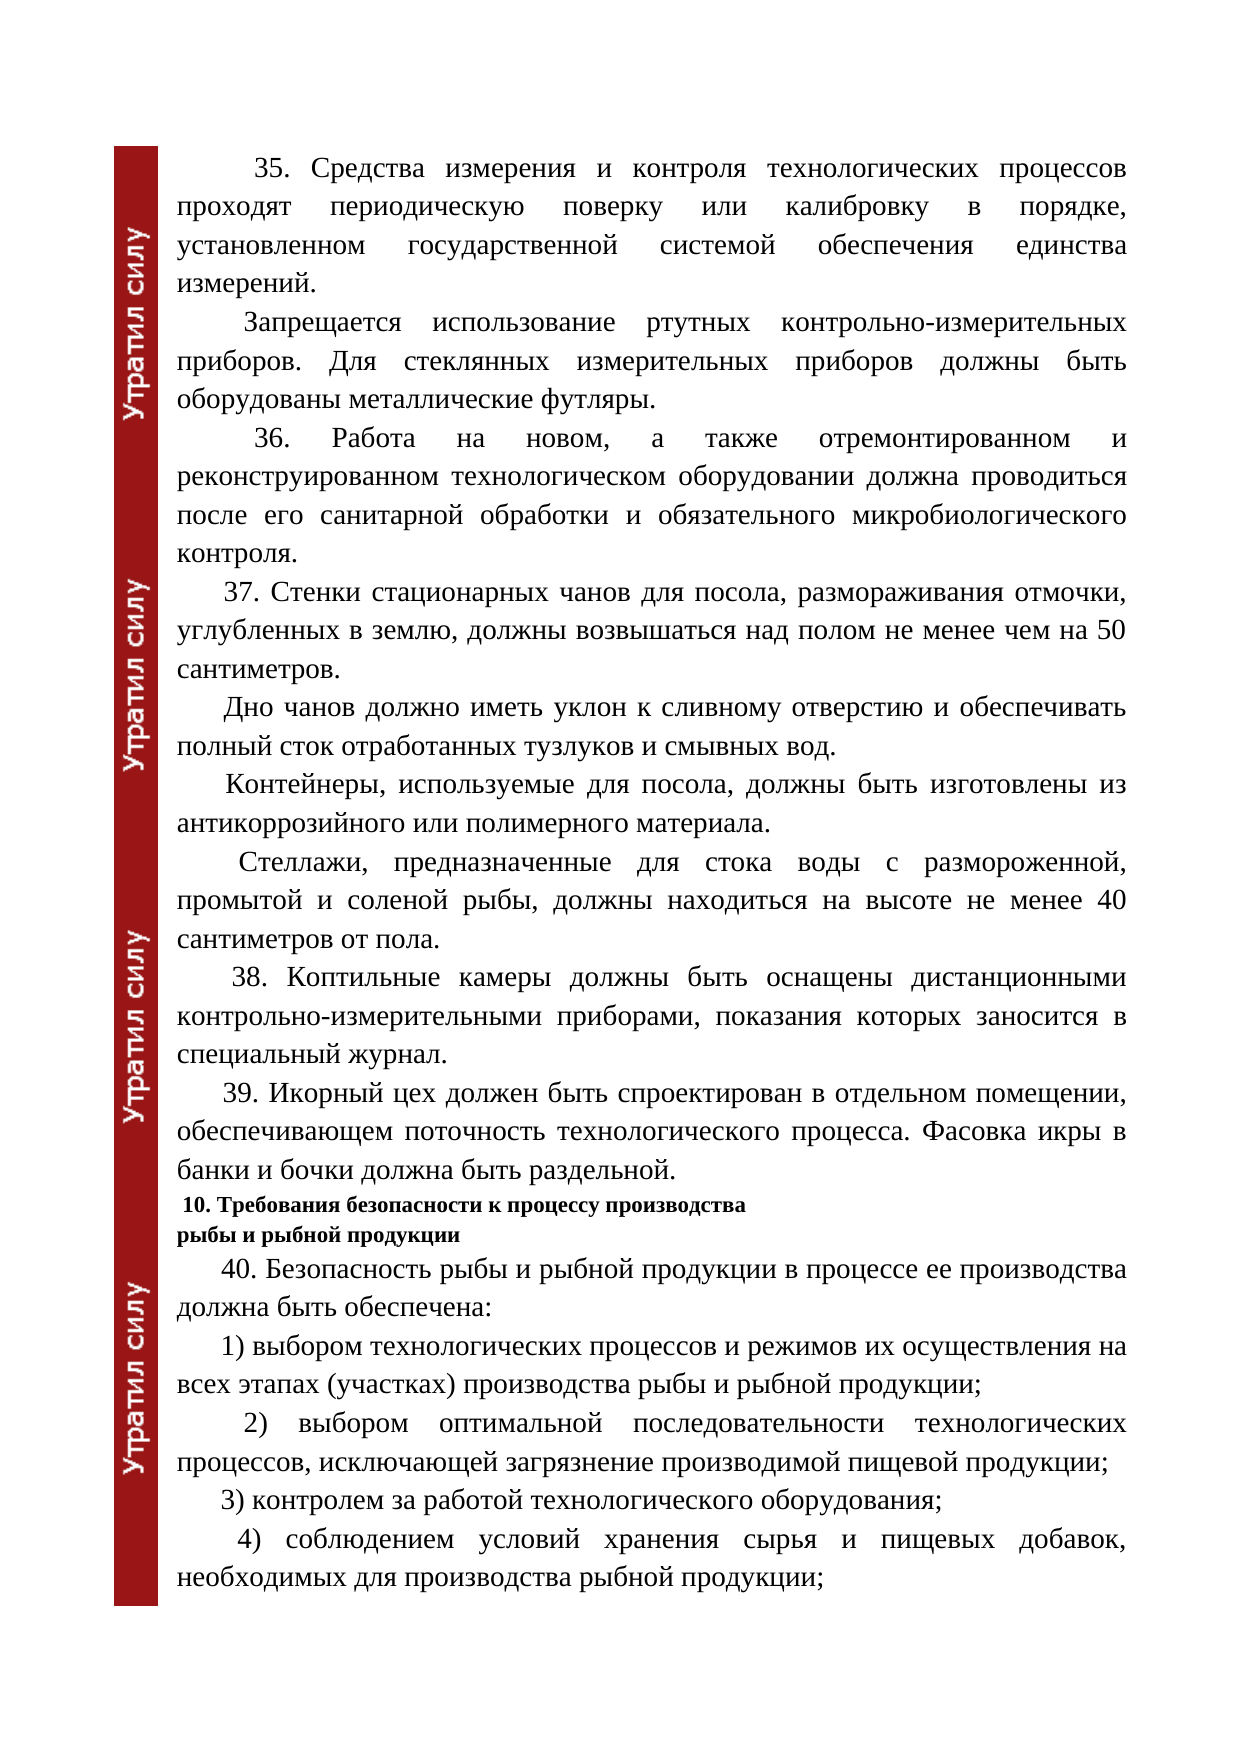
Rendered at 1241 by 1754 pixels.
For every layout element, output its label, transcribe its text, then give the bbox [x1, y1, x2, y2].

text 36. Работа на новом, а также отремонтированном и реконструированном технологическом оборудовании должна проводиться после его санитарной обработки и обязательного микробиологического контроля. [112, 420, 1128, 569]
picture [114, 684, 158, 689]
picture [114, 954, 158, 959]
picture [114, 762, 158, 767]
picture [114, 1593, 158, 1606]
text 3) контролем за работой технологического оборудования; [112, 1482, 1128, 1516]
picture [114, 1516, 158, 1521]
picture [114, 1247, 158, 1251]
text 2) выбором оптимальной последовательности технологических процессов, исключающей загрязнение производимой пищевой продукции; [112, 1405, 1128, 1477]
text Контейнеры, используемые для посола, должны быть изготовлены из антикоррозийного или полимерного материала. [112, 767, 1128, 839]
text 4) соблюдением условий хранения сырья и пищевых добавок, необходимых для производства рыбной продукции; [112, 1521, 1128, 1593]
picture [114, 1070, 158, 1075]
text Дно чанов должно иметь уклон к сливному отверстию и обеспечивать полный сток отработанных тузлуков и смывных вод. [112, 689, 1128, 762]
picture [114, 1186, 158, 1191]
picture [114, 839, 158, 844]
picture [114, 146, 158, 150]
text 39. Икорный цех должен быть спроектирован в отдельном помещении, обеспечивающем поточность технологического процесса. Фасовка икры в банки и бочки должна быть раздельной. [112, 1075, 1128, 1186]
picture [114, 569, 158, 574]
text 35. Средства измерения и контроля технологических процессов проходят периодическую поверку или калибровку в порядке, установленном государственной системой обеспечения единства измерений. [112, 150, 1128, 299]
picture [114, 299, 158, 304]
text Стеллажи, предназначенные для стока воды с размороженной, промытой и соленой рыбы, должны находиться на высоте не менее 40 сантиметров от пола. [112, 844, 1128, 954]
text Запрещается использование ртутных контрольно-измерительных приборов. Для стеклянных измерительных приборов должны быть оборудованы металлические футляры. [112, 304, 1128, 415]
picture [114, 415, 158, 420]
picture [114, 1477, 158, 1482]
text 37. Стенки стационарных чанов для посола, размораживания отмочки, углубленных в землю, должны возвышаться над полом не менее чем на 50 сантиметров. [112, 574, 1128, 684]
picture [114, 1400, 158, 1405]
text 1) выбором технологических процессов и режимов их осуществления на всех этапах (участках) производства рыбы и рыбной продукции; [112, 1328, 1128, 1400]
picture [114, 1323, 158, 1328]
text 38. Коптильные камеры должны быть оснащены дистанционными контрольно-измерительными приборами, показания которых заносится в специальный журнал. [112, 959, 1128, 1070]
text 40. Безопасность рыбы и рыбной продукции в процессе ее производства должна быть обеспечена: [112, 1251, 1128, 1323]
text 10. Требования безопасности к процессу производства рыбы и рыбной продукции [112, 1191, 1128, 1247]
